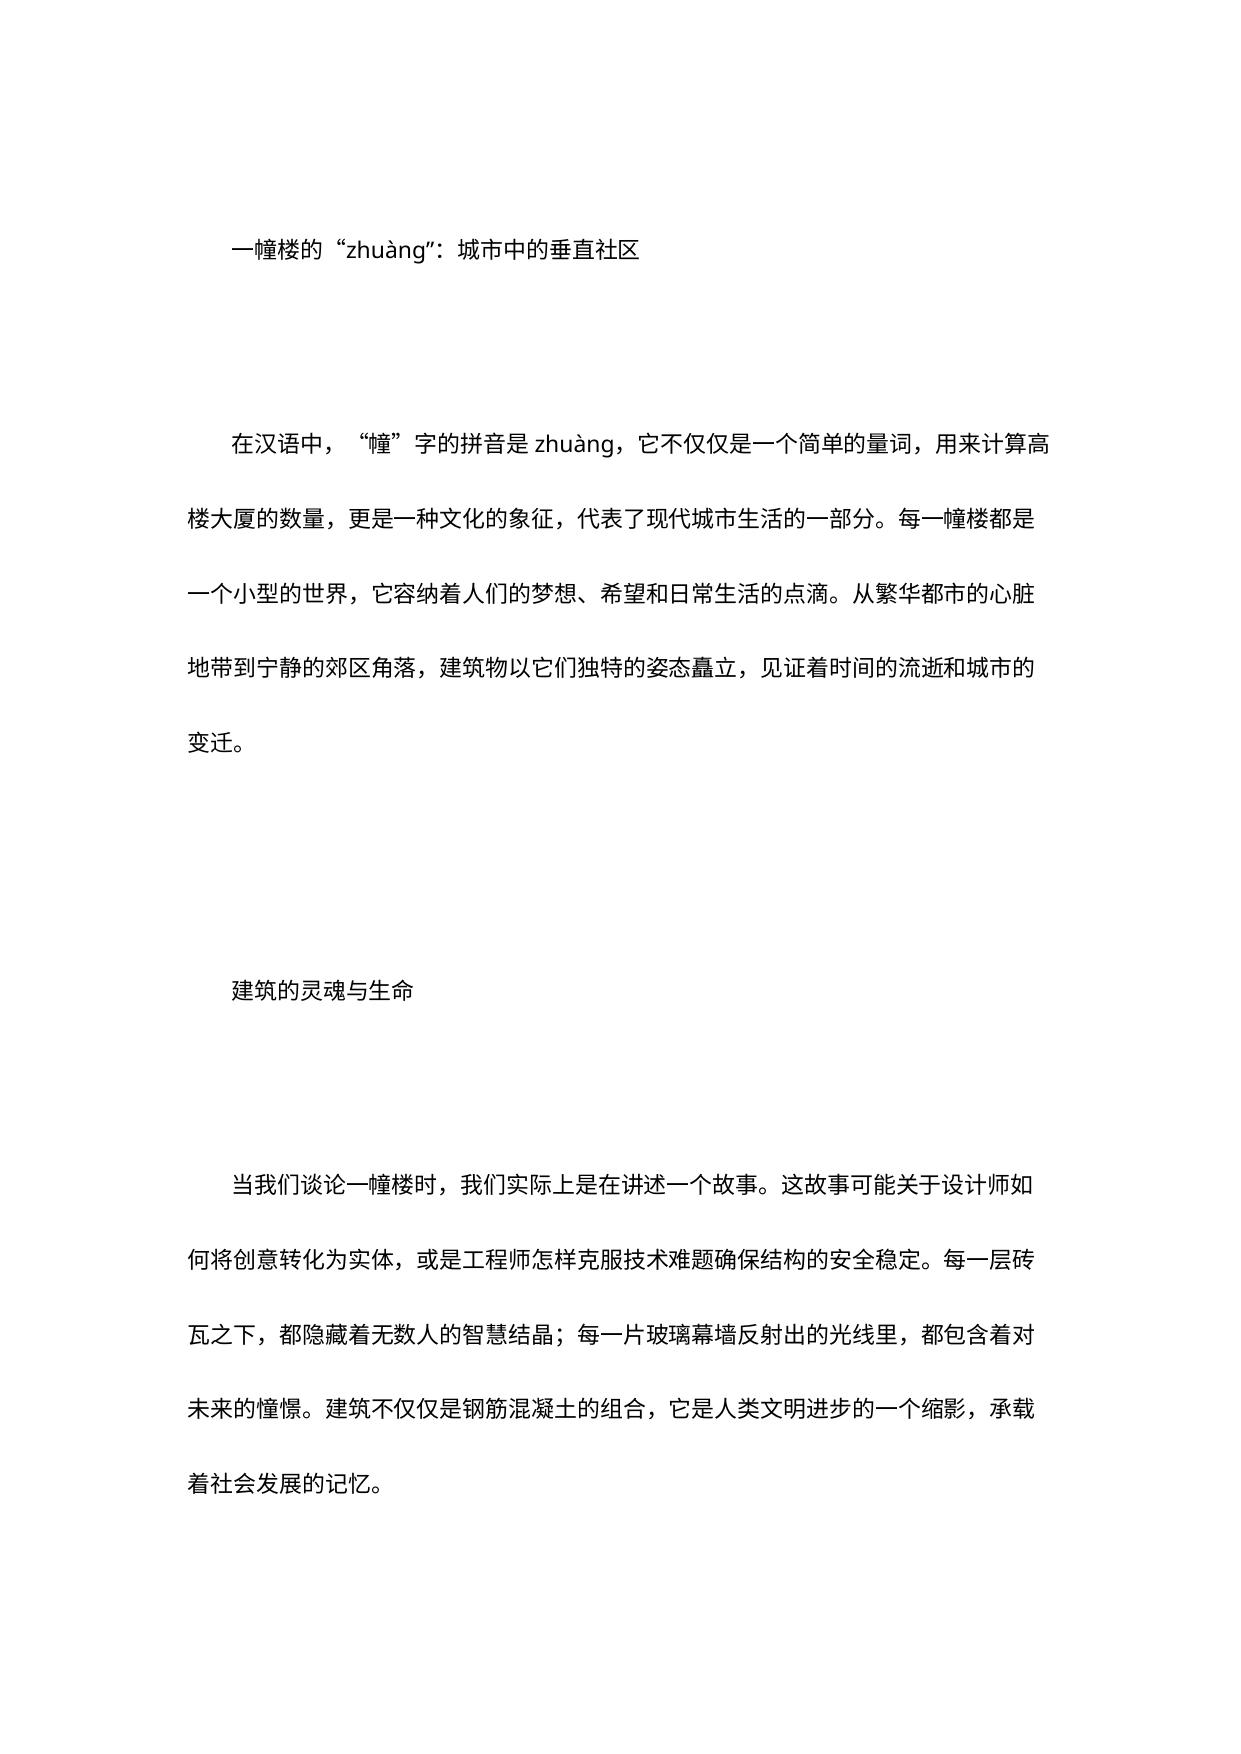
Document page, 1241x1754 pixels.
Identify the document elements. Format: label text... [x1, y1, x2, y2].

text 当我们谈论一幢楼时，我们实际上是在讲述一个故事。这故事可能关于设计师如何将创意转化为实体，或是工程师怎样克服技术难题确保结构的安全稳定。每一层砖瓦之下，都隐藏着无数人的智慧结晶；每一片玻璃幕墙反射出的光线里，都包含着对未来的憧憬。建筑不仅仅是钢筋混凝土的组合，它是人类文明进步的一个缩影，承载着社会发展的记忆。 [187, 1151, 1053, 1515]
text 在汉语中，“幢”字的拼音是 zhuàng，它不仅仅是一个简单的量词，用来计算高楼大厦的数量，更是一种文化的象征，代表了现代城市生活的一部分。每一幢楼都是一个小型的世界，它容纳着人们的梦想、希望和日常生活的点滴。从繁华都市的心脏地带到宁静的郊区角落，建筑物以它们独特的姿态矗立，见证着时间的流逝和城市的变迁。 [187, 410, 1053, 774]
text 一幢楼的“zhuàng”：城市中的垂直社区 [187, 216, 1053, 281]
text 建筑的灵魂与生命 [187, 957, 1053, 1022]
